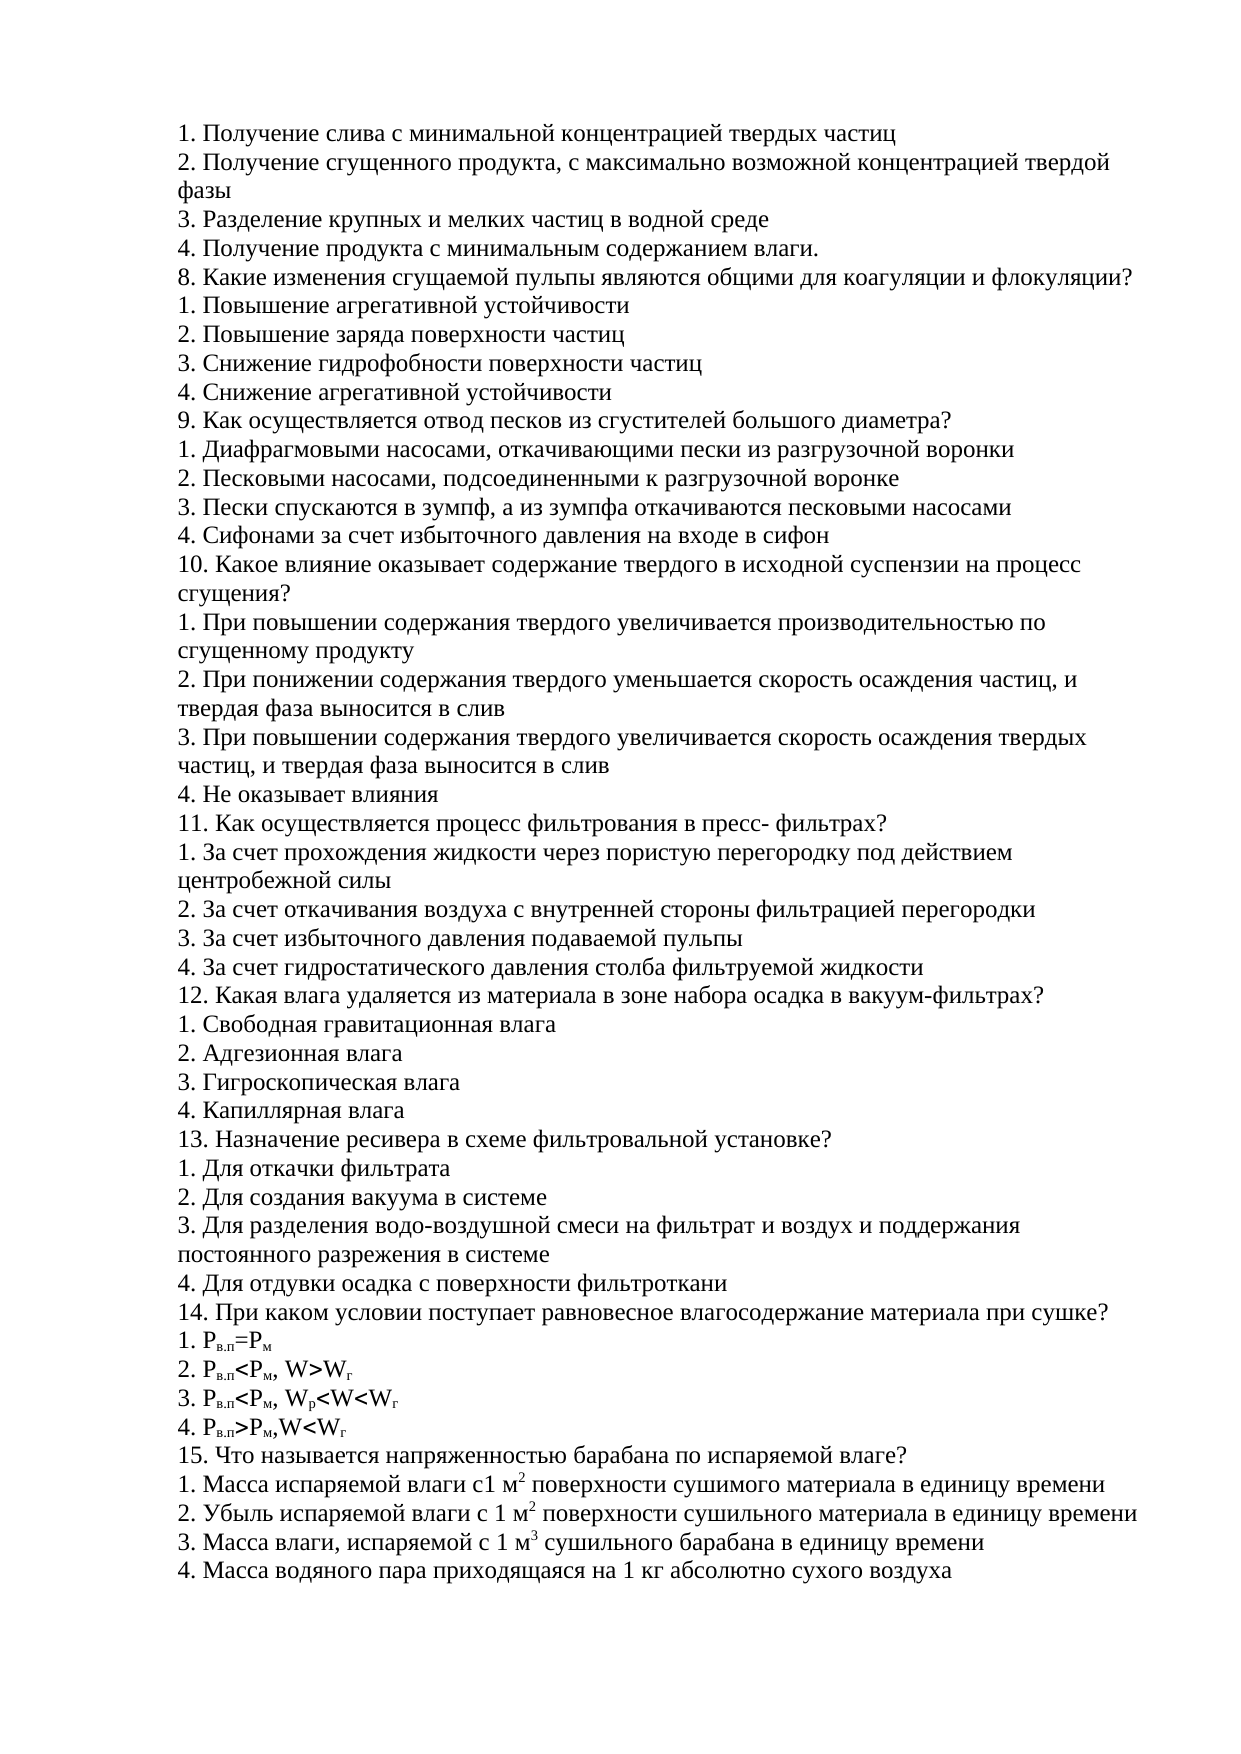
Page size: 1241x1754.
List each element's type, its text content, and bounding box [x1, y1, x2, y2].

text 2. Рв.пРм, WWг [177, 1354, 1152, 1383]
text 3. Для разделения водо-воздушной смеси на фильтрат и воздух и поддержания постоянного разрежения в системе [177, 1211, 1152, 1268]
text 10. Какое влияние оказывает содержание твердого в исходной суспензии на процесс сгущения? [177, 549, 1152, 607]
text 3. Пески спускаются в зумпф, а из зумпфа откачиваются песковыми насосами [177, 492, 1152, 521]
text 2. Для создания вакуума в системе [177, 1182, 1152, 1211]
text 14. При каком условии поступает равновесное влагосодержание материала при сушке? [177, 1297, 1152, 1326]
text 1. При повышении содержания твердого увеличивается производительностью по сгущенному продукту [177, 607, 1152, 664]
text 4. За счет гидростатического давления столба фильтруемой жидкости [177, 952, 1152, 981]
text 3. При повышении содержания твердого увеличивается скорость осаждения твердых частиц, и твердая фаза выносится в слив [177, 722, 1152, 779]
text 4. Капиллярная влага [177, 1096, 1152, 1124]
text 1. За счет прохождения жидкости через пористую перегородку под действием центробежной силы [177, 837, 1152, 894]
text 3. Рв.пРм, WрWWг [177, 1383, 1152, 1412]
text 4. Получение продукта с минимальным содержанием влаги. [177, 233, 1152, 262]
text 4. Не оказывает влияния [177, 779, 1152, 808]
text 2. Получение сгущенного продукта, с максимально возможной концентрацией твердой фазы [177, 147, 1152, 204]
text 2. При понижении содержания твердого уменьшается скорость осаждения частиц, и твердая фаза выносится в слив [177, 664, 1152, 722]
text 11. Как осуществляется процесс фильтрования в пресс- фильтрах? [177, 808, 1152, 837]
text 4. Для отдувки осадка с поверхности фильтроткани [177, 1268, 1152, 1297]
text 1. Свободная гравитационная влага [177, 1009, 1152, 1038]
text 3. Снижение гидрофобности поверхности частиц [177, 348, 1152, 377]
text 1. Рв.п=Рм [177, 1326, 1152, 1354]
text 9. Как осуществляется отвод песков из сгустителей большого диаметра? [177, 406, 1152, 434]
text 2. Адгезионная влага [177, 1038, 1152, 1067]
text 1. Диафрагмовыми насосами, откачивающими пески из разгрузочной воронки [177, 434, 1152, 463]
text 4. Рв.пРм,WWг [177, 1412, 1152, 1441]
text 4. Масса водяного пара приходящаяся на 1 кг абсолютно сухого воздуха [177, 1556, 1152, 1584]
text 12. Какая влага удаляется из материала в зоне набора осадка в вакуум-фильтрах? [177, 981, 1152, 1009]
text 8. Какие изменения сгущаемой пульпы являются общими для коагуляции и флокуляции? [177, 262, 1152, 291]
text 4. Снижение агрегативной устойчивости [177, 377, 1152, 406]
text 2. Песковыми насосами, подсоединенными к разгрузочной воронке [177, 463, 1152, 492]
text 13. Назначение ресивера в схеме фильтровальной установке? [177, 1124, 1152, 1153]
text 2. За счет откачивания воздуха с внутренней стороны фильтрацией перегородки [177, 894, 1152, 923]
text 1. Получение слива с минимальной концентрацией твердых частиц [177, 118, 1152, 147]
text 1. Повышение агрегативной устойчивости [177, 291, 1152, 319]
text 3. Гигроскопическая влага [177, 1067, 1152, 1096]
text 2. Убыль испаряемой влаги с 1 м2 поверхности сушильного материала в единицу времени [177, 1498, 1152, 1527]
text 1. Масса испаряемой влаги с1 м2 поверхности сушимого материала в единицу времени [177, 1469, 1152, 1498]
text 3. Масса влаги, испаряемой с 1 м3 сушильного барабана в единицу времени [177, 1527, 1152, 1556]
text 3. За счет избыточного давления подаваемой пульпы [177, 923, 1152, 952]
text 4. Сифонами за счет избыточного давления на входе в сифон [177, 521, 1152, 549]
text 1. Для откачки фильтрата [177, 1153, 1152, 1182]
text 2. Повышение заряда поверхности частиц [177, 319, 1152, 348]
text 3. Разделение крупных и мелких частиц в водной среде [177, 204, 1152, 233]
text 15. Что называется напряженностью барабана по испаряемой влаге? [177, 1441, 1152, 1469]
